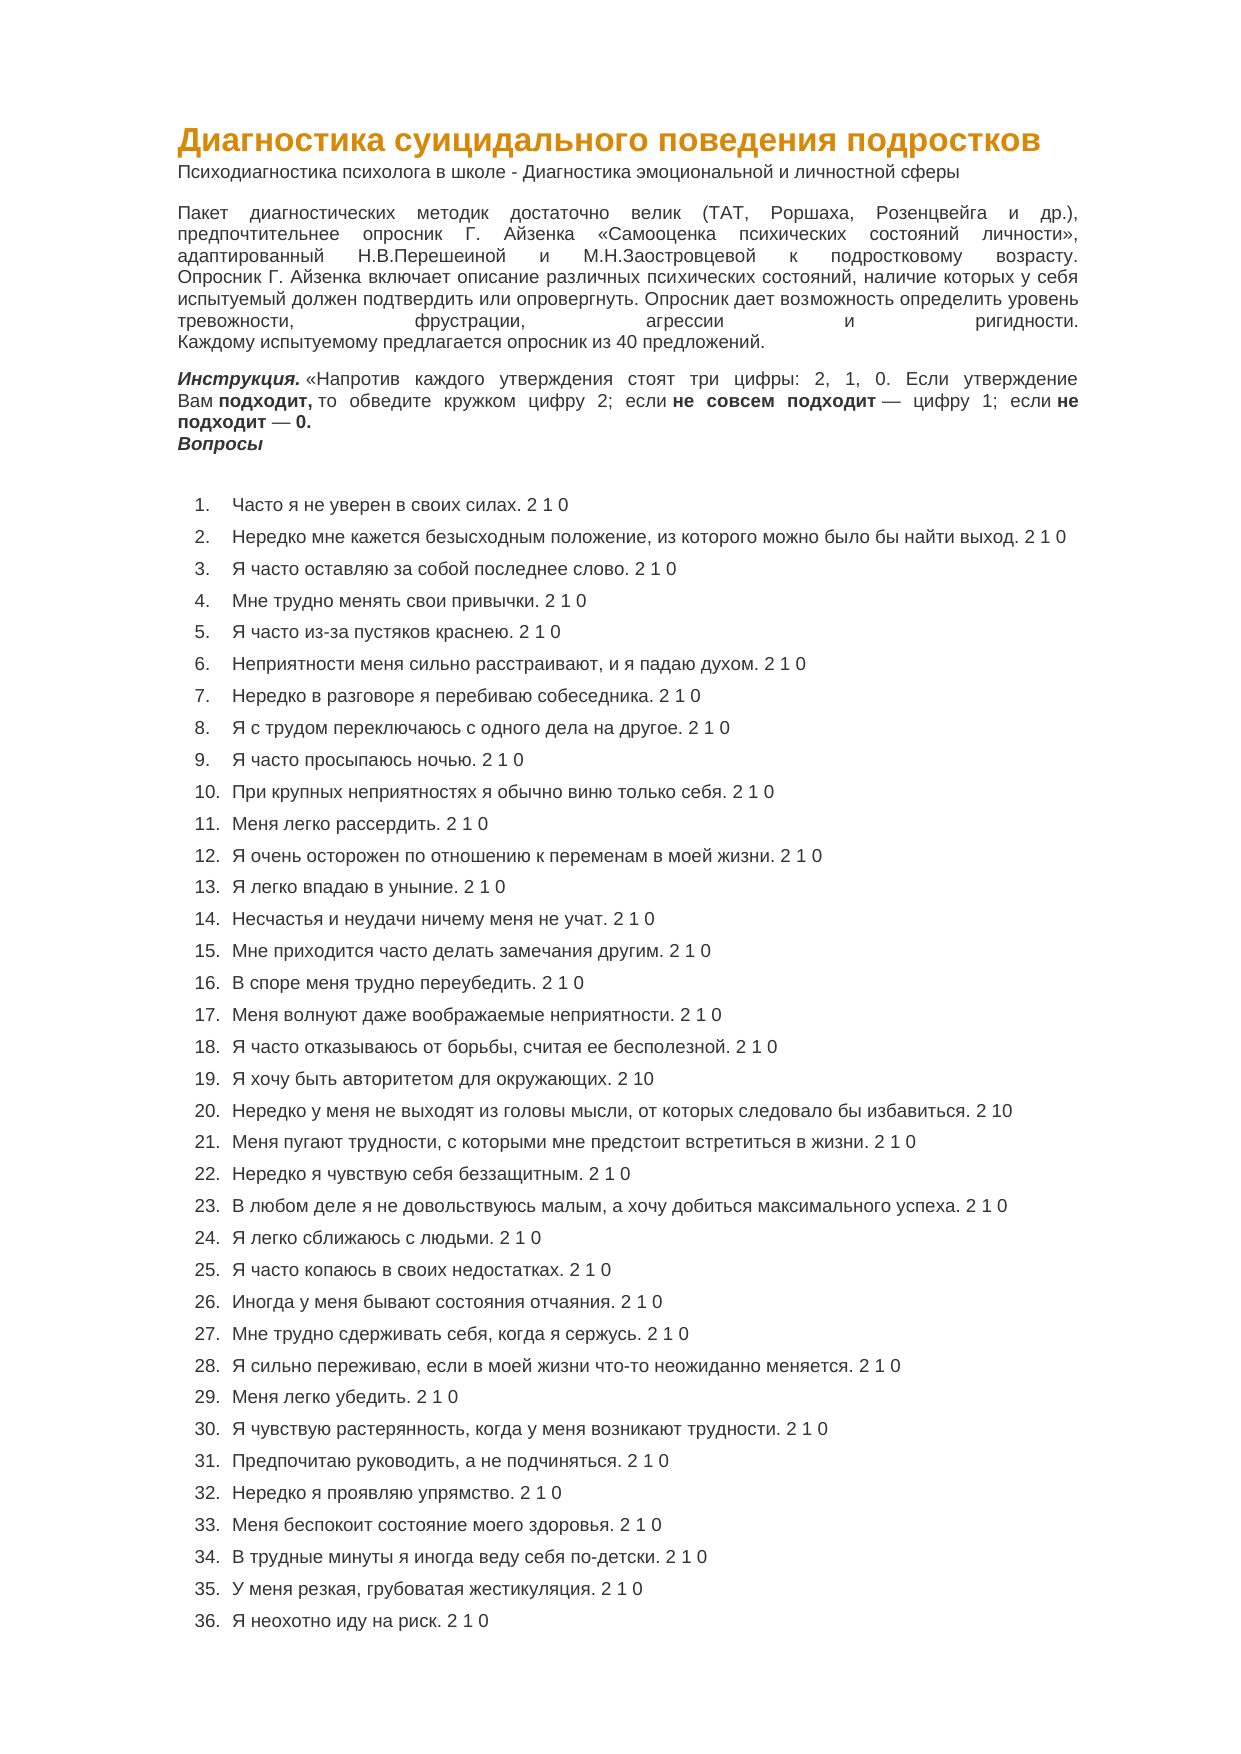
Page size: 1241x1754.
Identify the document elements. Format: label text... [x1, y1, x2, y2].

table_header Диагностика суицидального поведения подростков [176, 118, 1080, 160]
table_header Психодиагностика психолога в школе - Диагностика эмоциональной и личностной сферы [176, 160, 1080, 184]
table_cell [176, 184, 1080, 1633]
